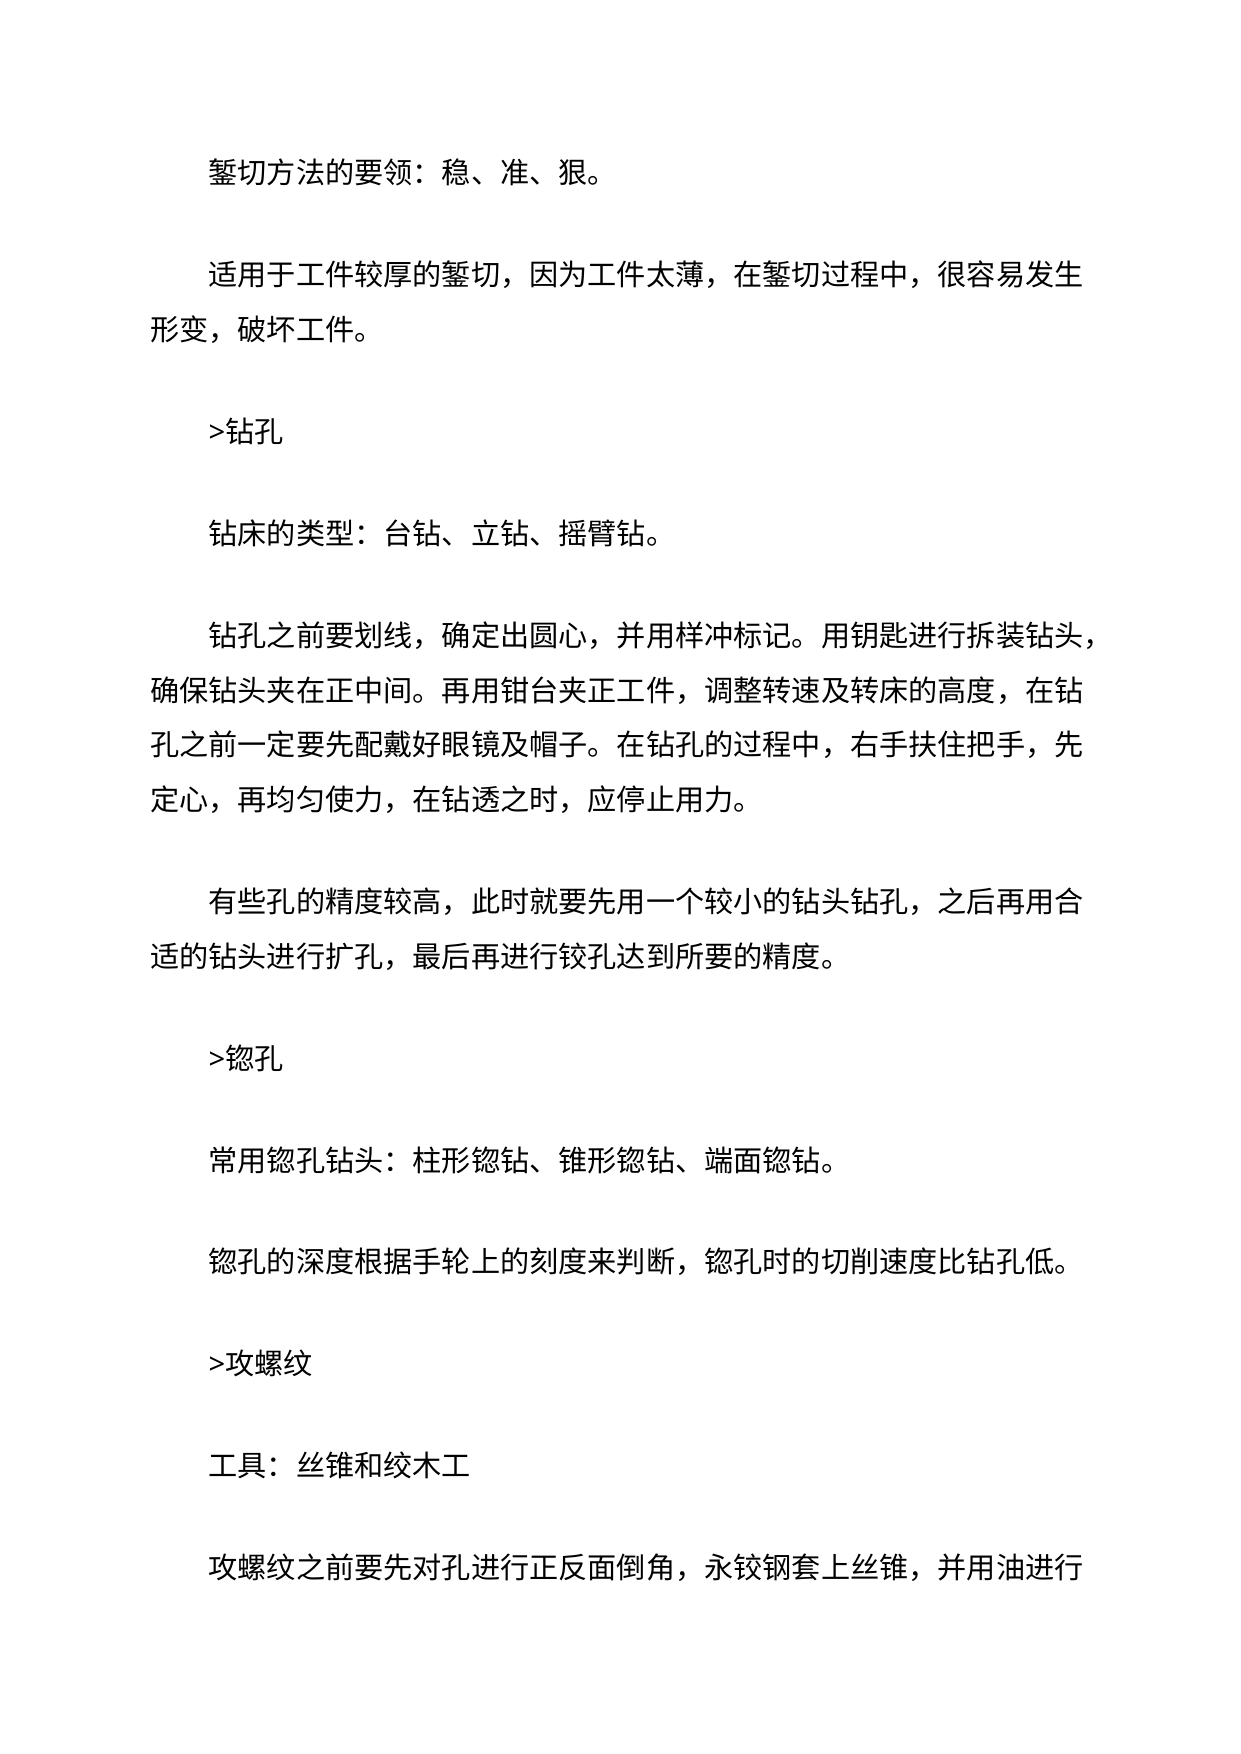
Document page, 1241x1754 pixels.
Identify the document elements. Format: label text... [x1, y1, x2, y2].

text 钻床的类型：台钻、立钻、摇臂钻。 [150, 510, 1090, 553]
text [150, 1544, 1090, 1587]
text 錾切方法的要领：稳、准、狠。 [150, 150, 1090, 192]
text 适用于工件较厚的錾切，因为工件太薄，在錾切过程中，很容易发生形变，破坏工件。 [150, 252, 1090, 349]
text 常用锪孔钻头：柱形锪钻、锥形锪钻、端面锪钻。 [150, 1137, 1090, 1179]
text >锪孔 [150, 1035, 1090, 1078]
text 锪孔的深度根据手轮上的刻度来判断，锪孔时的切削速度比钻孔低。 [150, 1239, 1090, 1281]
text >钻孔 [150, 408, 1090, 451]
text 有些孔的精度较高，此时就要先用一个较小的钻头钻孔，之后再用合适的钻头进行扩孔，最后再进行铰孔达到所要的精度。 [150, 879, 1090, 976]
text 钻孔之前要划线，确定出圆心，并用样冲标记。用钥匙进行拆装钻头，确保钻头夹在正中间。再用钳台夹正工件，调整转速及转床的高度，在钻孔之前一定要先配戴好眼镜及帽子。在钻孔的过程中，右手扶住把手，先定心，再均匀使力，在钻透之时，应停止用力。 [150, 612, 1090, 819]
text >攻螺纹 [150, 1341, 1090, 1383]
text 工具：丝锥和绞木工 [150, 1443, 1090, 1485]
